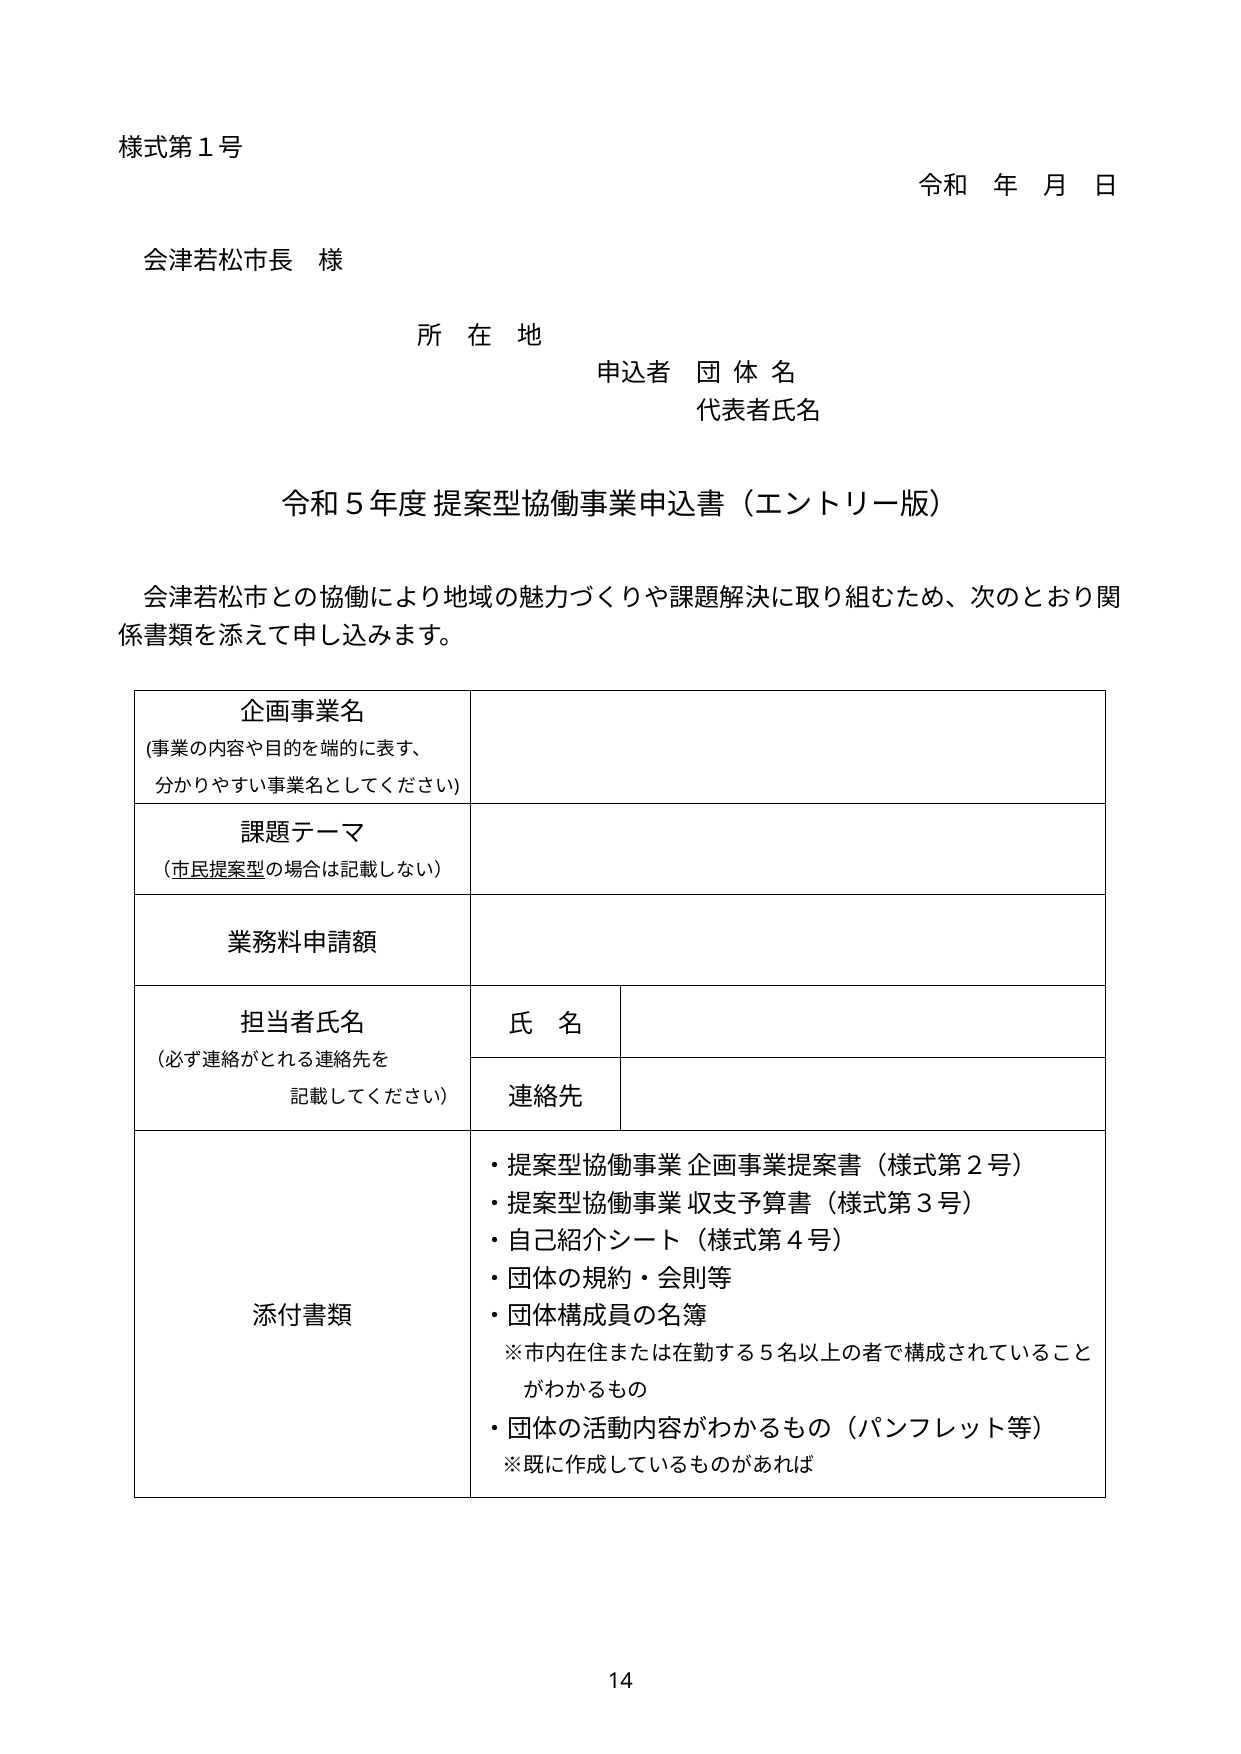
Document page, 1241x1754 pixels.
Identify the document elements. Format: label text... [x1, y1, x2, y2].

table_header [471, 691, 1105, 803]
table_cell 担当者氏名 （必ず連絡がとれる連絡先を 記載してください） [135, 986, 470, 1130]
table_cell 連絡先 [471, 1058, 620, 1130]
table_cell [471, 895, 1105, 985]
table_cell [621, 1058, 1105, 1130]
text 所 在 地 [118, 314, 1122, 352]
table_cell [471, 804, 1105, 894]
table_cell ・提案型協働事業 企画事業提案書（様式第２号） ・提案型協働事業 収支予算書（様式第３号） ・自己紹介シート（様式第４号） ・団体の規約・会則等 ・団体構成員の名簿 ※市内在住または在勤する５名以上の者で構成されていることがわかるもの ・団体の活動内容がわかるもの（パンフレット等） ※既に作成しているものがあれば [471, 1131, 1105, 1497]
table_cell 課題テーマ （市民提案型の場合は記載しない） [135, 804, 470, 894]
text 代表者氏名 [184, 389, 1122, 427]
table_cell 添付書類 [135, 1131, 470, 1497]
text 令和５年度 提案型協働事業申込書（エントリー版） [118, 464, 1122, 539]
text 会津若松市との協働により地域の魅力づくりや課題解決に取り組むため、次のとおり関係書類を添えて申し込みます。 [118, 577, 1122, 652]
text 令和 年 月 日 [193, 164, 1122, 202]
table_cell [621, 986, 1105, 1057]
text 申込者 団体名 [184, 352, 1122, 389]
table_header 企画事業名 (事業の内容や目的を端的に表す、 分かりやすい事業名としてください) [135, 691, 470, 803]
table_cell 業務料申請額 [135, 895, 470, 985]
text 様式第１号 [118, 127, 1122, 164]
text 会津若松市長 様 [143, 239, 1122, 277]
table_cell 氏 名 [471, 986, 620, 1057]
